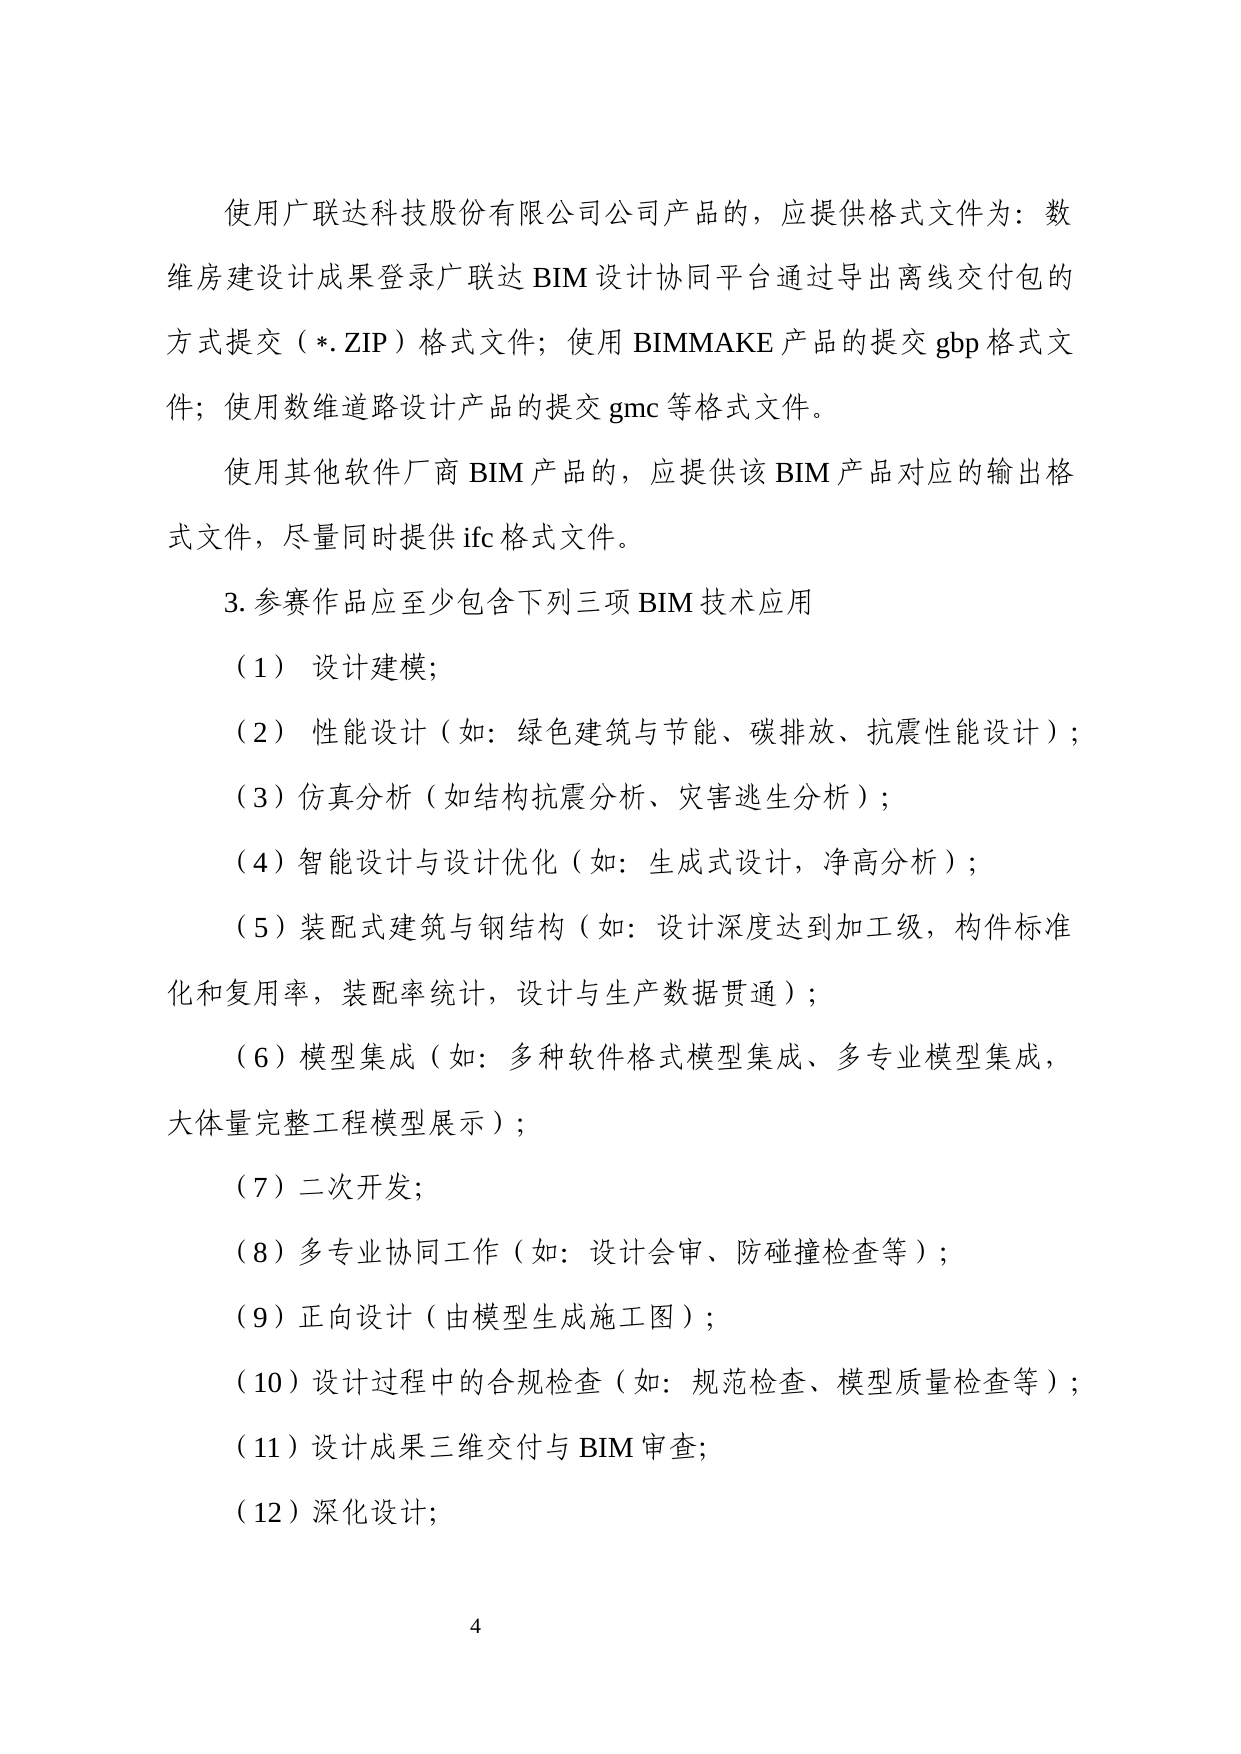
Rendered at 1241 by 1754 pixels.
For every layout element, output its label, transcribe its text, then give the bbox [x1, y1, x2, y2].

text 使用其他软件厂商BIM产品的，应提供该BIM产品对应的输出格式文件，尽量同时提供ifc格式文件。 [165, 438, 1075, 568]
text （4）智能设计与设计优化（如：生成式设计，净高分析）； [165, 828, 1075, 893]
text 3.参赛作品应至少包含下列三项BIM技术应用 [165, 568, 1075, 633]
text （12）深化设计； [165, 1478, 1075, 1543]
text （11）设计成果三维交付与BIM审查； [165, 1413, 1075, 1478]
text （3）仿真分析（如结构抗震分析、灾害逃生分析）； [165, 763, 1075, 828]
text （5）装配式建筑与钢结构（如：设计深度达到加工级，构件标准化和复用率，装配率统计，设计与生产数据贯通）； [165, 893, 1075, 1023]
text （8）多专业协同工作（如：设计会审、防碰撞检查等）； [165, 1218, 1075, 1283]
text 使用广联达科技股份有限公司公司产品的，应提供格式文件为：数维房建设计成果登录广联达BIM设计协同平台通过导出离线交付包的方式提交（*.ZIP）格式文件；使用BIMMAKE产品的提交gbp格式文件；使用数维道路设计产品的提交gmc等格式文件。 [165, 178, 1075, 438]
text （1） 设计建模； [165, 633, 1075, 698]
text （10）设计过程中的合规检查（如：规范检查、模型质量检查等）； [165, 1348, 1075, 1413]
text （2） 性能设计（如：绿色建筑与节能、碳排放、抗震性能设计）； [165, 698, 1075, 763]
text （7）二次开发； [165, 1153, 1075, 1218]
text （9）正向设计（由模型生成施工图）； [165, 1283, 1075, 1348]
text （6）模型集成（如：多种软件格式模型集成、多专业模型集成，大体量完整工程模型展示）； [165, 1023, 1075, 1153]
